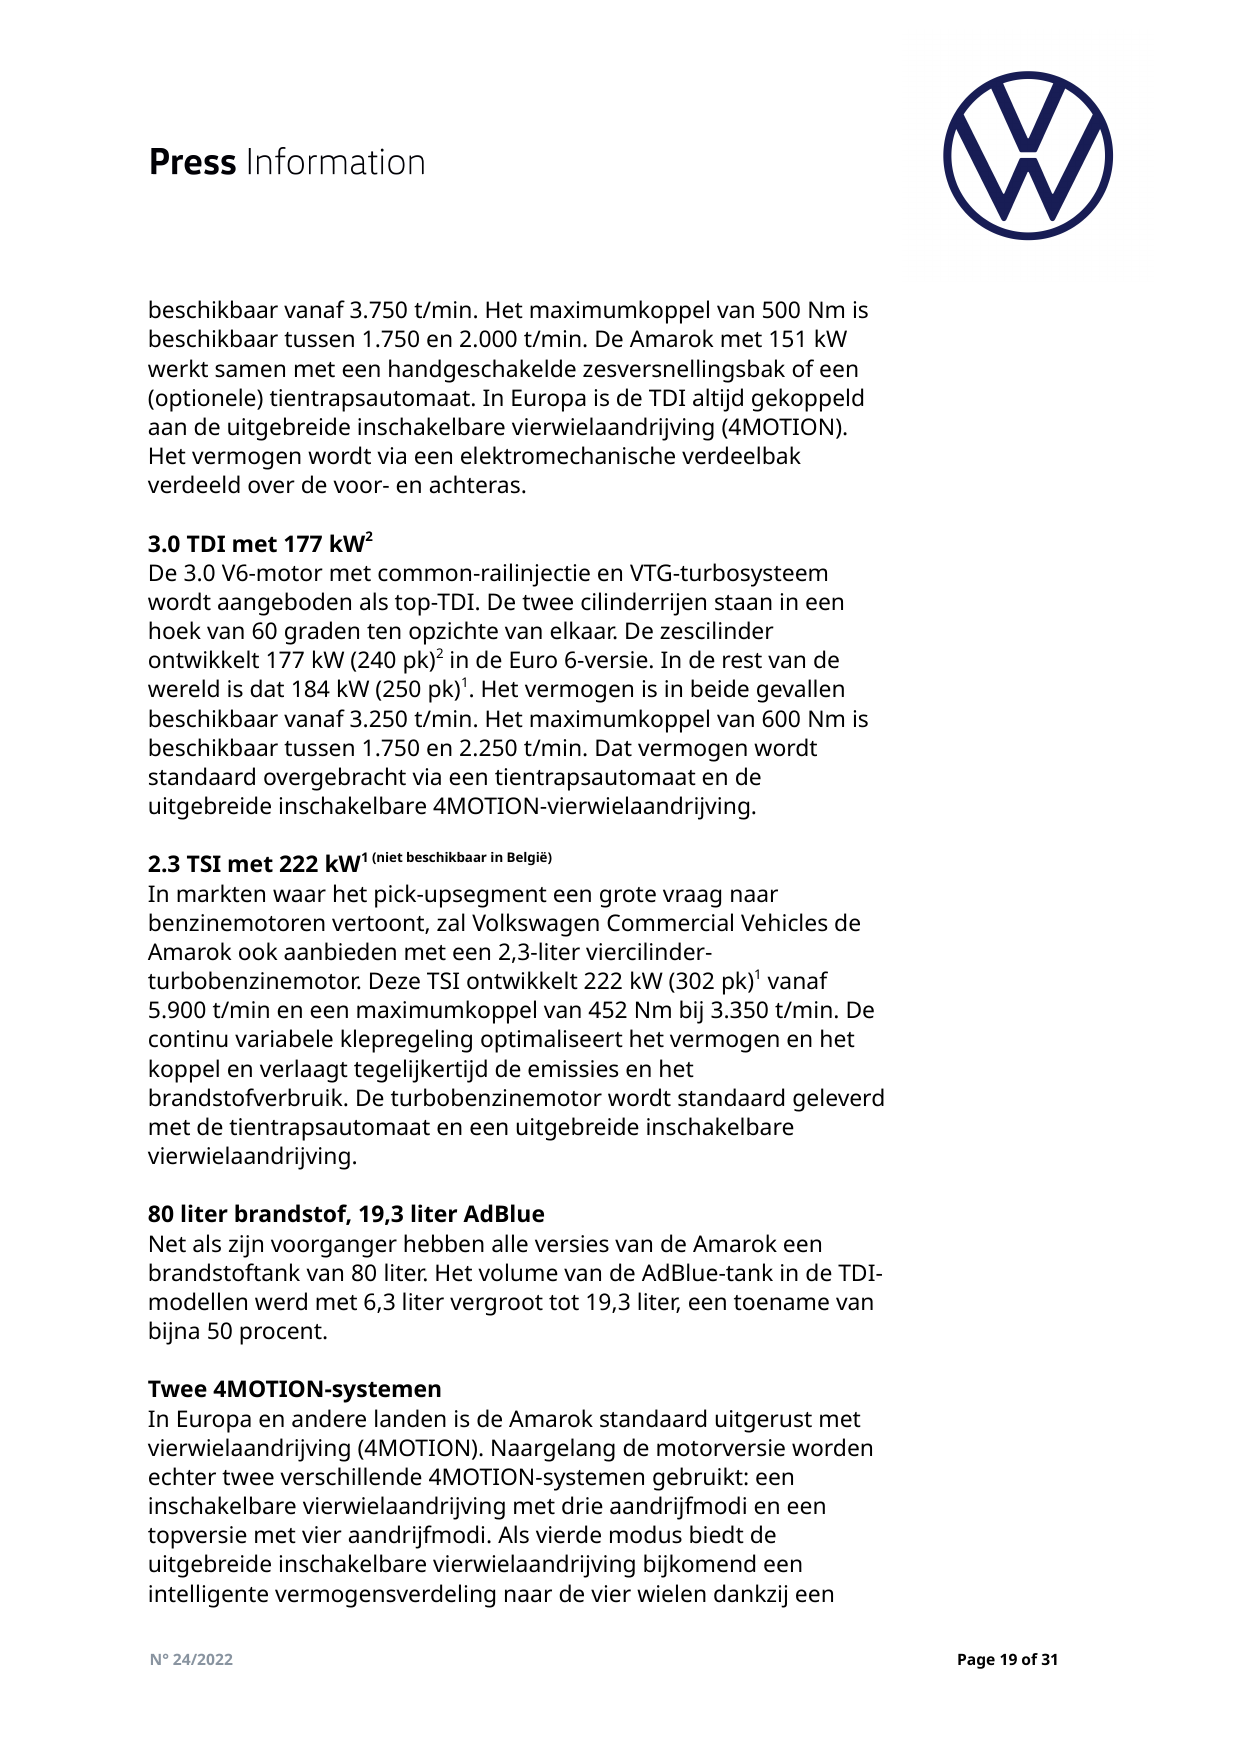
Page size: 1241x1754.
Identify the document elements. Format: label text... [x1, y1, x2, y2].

text 2.3 TSI met 222 kW1 (niet beschikbaar in België) [148, 849, 886, 879]
text De 3.0 V6-motor met common-railinjectie en VTG-turbosysteem wordt aangeboden als top-TDI. De twee cilinderrijen staan in een hoek van 60 graden ten opzichte van elkaar. De zescilinder ontwikkelt 177 kW (240 pk)2 in de Euro 6-versie. In de rest van de wereld is dat 184 kW (250 pk)1. Het vermogen is in beide gevallen beschikbaar vanaf 3.250 t/min. Het maximumkoppel van 600 Nm is beschikbaar tussen 1.750 en 2.250 t/min. Dat vermogen wordt standaard overgebracht via een tientrapsautomaat en de uitgebreide inschakelbare 4MOTION-vierwielaandrijving. [148, 558, 886, 820]
text Net als zijn voorganger hebben alle versies van de Amarok een brandstoftank van 80 liter. Het volume van de AdBlue-tank in de TDI-modellen werd met 6,3 liter vergroot tot 19,3 liter, een toename van bijna 50 procent. [148, 1229, 886, 1345]
picture [150, 145, 425, 176]
text In markten waar het pick-upsegment een grote vraag naar benzinemotoren vertoont, zal Volkswagen Commercial Vehicles de Amarok ook aanbieden met een 2,3-liter viercilinder-turbobenzinemotor. Deze TSI ontwikkelt 222 kW (302 pk)1 vanaf 5.900 t/min en een maximumkoppel van 452 Nm bij 3.350 t/min. De continu variabele klepregeling optimaliseert het vermogen en het koppel en verlaagt tegelijkertijd de emissies en het brandstofverbruik. De turbobenzinemotor wordt standaard geleverd met de tientrapsautomaat en een uitgebreide inschakelbare vierwielaandrijving. [148, 879, 886, 1170]
picture [901, 29, 1154, 282]
text 3.0 TDI met 177 kW2 [148, 529, 886, 558]
text 80 liter brandstof, 19,3 liter AdBlue [148, 1199, 886, 1229]
text Twee 4MOTION-systemen [148, 1374, 886, 1404]
